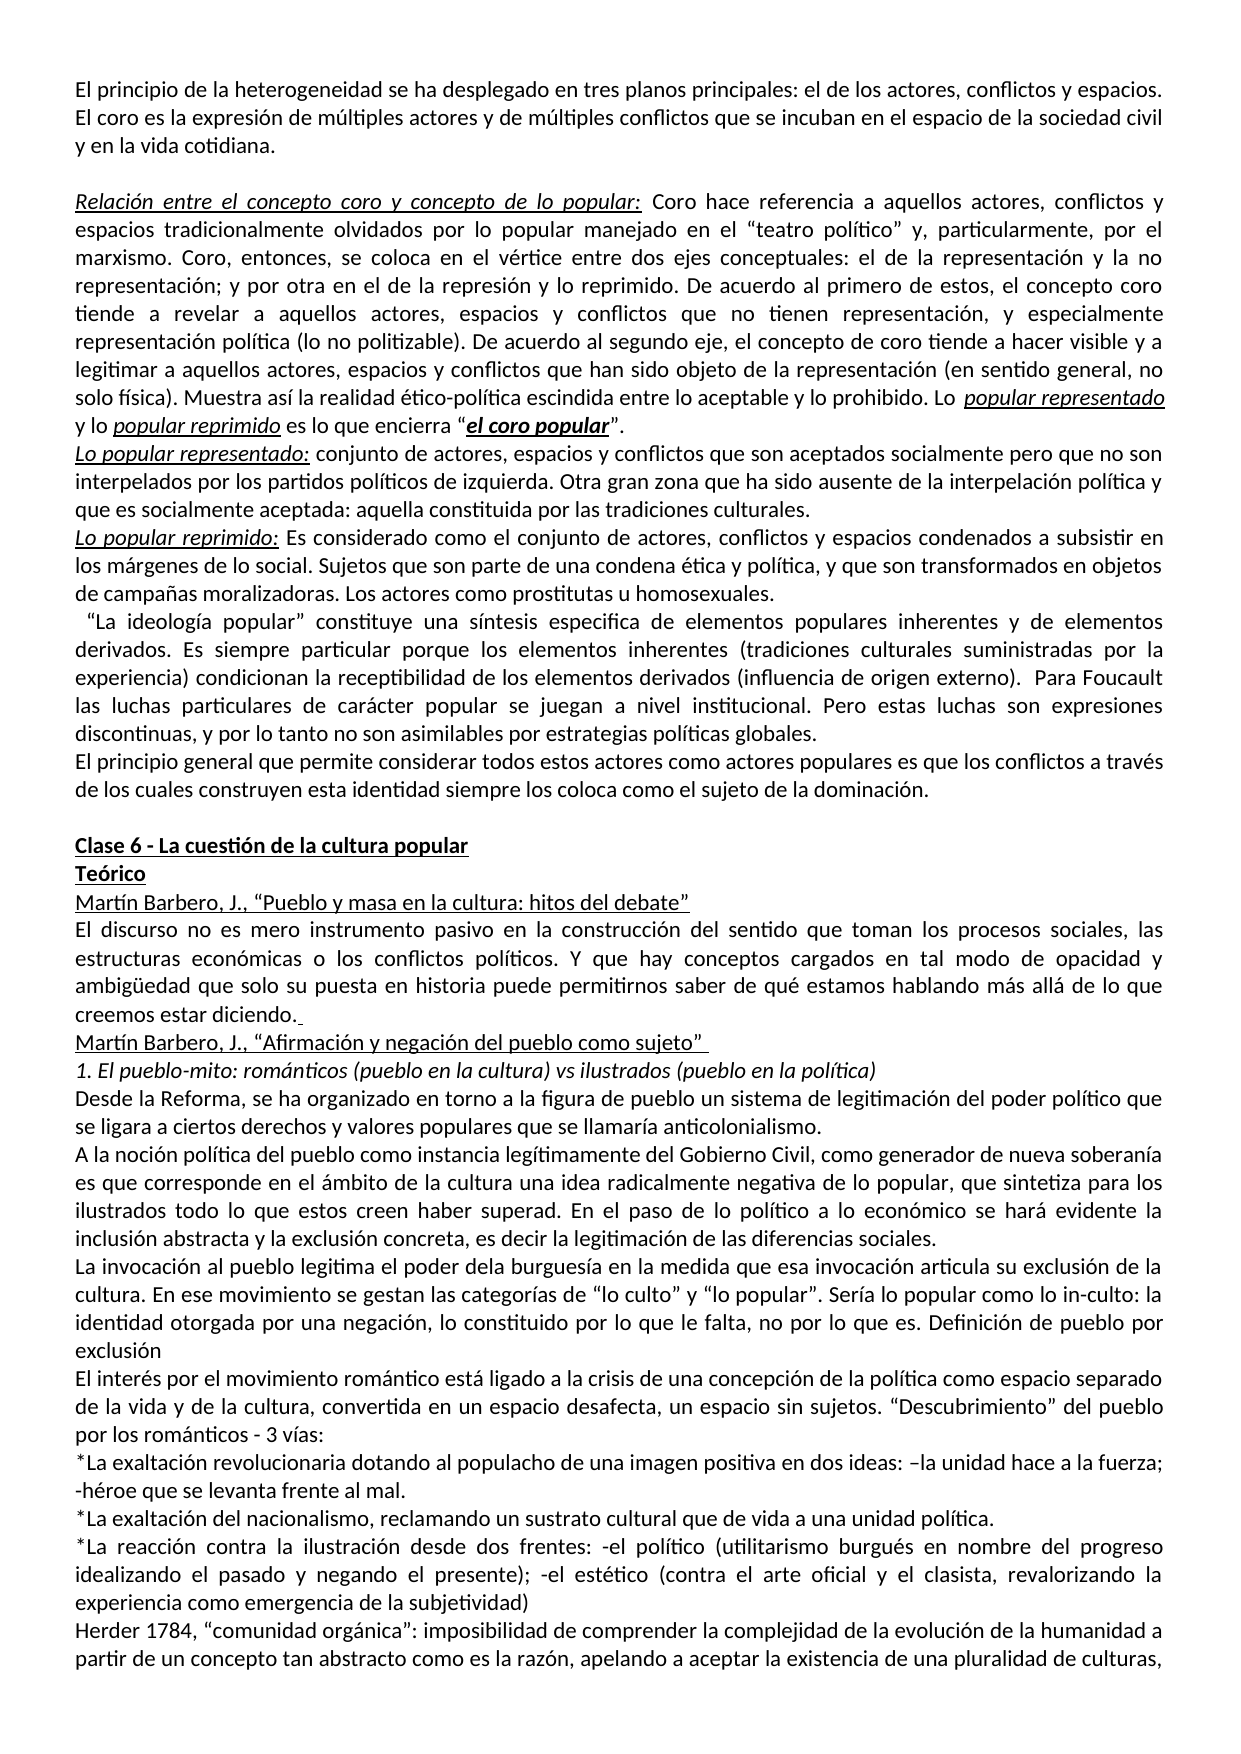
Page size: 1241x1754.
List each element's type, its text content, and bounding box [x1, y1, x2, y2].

text El interés por el movimiento romántico está ligado a la crisis de una concepción de la política como espacio separado de la vida y de la cultura, convertida en un espacio desafecta, un espacio sin sujetos. “Descubrimiento” del pueblo por los románticos - 3 vías: [75, 1364, 1165, 1448]
text 1. El pueblo-mito: románticos (pueblo en la cultura) vs ilustrados (pueblo en la política) [75, 1056, 1165, 1084]
text Martín Barbero, J., “Afirmación y negación del pueblo como sujeto” [75, 1028, 1165, 1056]
text El principio de la heterogeneidad se ha desplegado en tres planos principales: el de los actores, conflictos y espacios. El coro es la expresión de múltiples actores y de múltiples conflictos que se incuban en el espacio de la sociedad civil y en la vida cotidiana. [75, 75, 1165, 159]
text Teórico [75, 859, 1165, 888]
text *La reacción contra la ilustración desde dos frentes: -el político (utilitarismo burgués en nombre del progreso idealizando el pasado y negando el presente); -el estético (contra el arte oficial y el clasista, revalorizando la experiencia como emergencia de la subjetividad) [75, 1532, 1165, 1616]
text A la noción política del pueblo como instancia legítimamente del Gobierno Civil, como generador de nueva soberanía es que corresponde en el ámbito de la cultura una idea radicalmente negativa de lo popular, que sintetiza para los ilustrados todo lo que estos creen haber superad. En el paso de lo político a lo económico se hará evidente la inclusión abstracta y la exclusión concreta, es decir la legitimación de las diferencias sociales. [75, 1140, 1165, 1252]
text Lo popular representado: conjunto de actores, espacios y conflictos que son aceptados socialmente pero que no son interpelados por los partidos políticos de izquierda. Otra gran zona que ha sido ausente de la interpelación política y que es socialmente aceptada: aquella constituida por las tradiciones culturales. [75, 439, 1165, 523]
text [75, 1616, 1165, 1672]
text Lo popular reprimido: Es considerado como el conjunto de actores, conflictos y espacios condenados a subsistir en los márgenes de lo social. Sujetos que son parte de una condena ética y política, y que son transformados en objetos de campañas moralizadoras. Los actores como prostitutas u homosexuales. [75, 523, 1165, 607]
text Martín Barbero, J., “Pueblo y masa en la cultura: hitos del debate” [75, 888, 1165, 916]
text La invocación al pueblo legitima el poder dela burguesía en la medida que esa invocación articula su exclusión de la cultura. En ese movimiento se gestan las categorías de “lo culto” y “lo popular”. Sería lo popular como lo in-culto: la identidad otorgada por una negación, lo constituido por lo que le falta, no por lo que es. Definición de pueblo por exclusión [75, 1252, 1165, 1364]
text El discurso no es mero instrumento pasivo en la construcción del sentido que toman los procesos sociales, las estructuras económicas o los conflictos políticos. Y que hay conceptos cargados en tal modo de opacidad y ambigüedad que solo su puesta en historia puede permitirnos saber de qué estamos hablando más allá de lo que creemos estar diciendo. [75, 916, 1165, 1028]
text *La exaltación revolucionaria dotando al populacho de una imagen positiva en dos ideas: –la unidad hace a la fuerza; -héroe que se levanta frente al mal. [75, 1448, 1165, 1504]
text *La exaltación del nacionalismo, reclamando un sustrato cultural que de vida a una unidad política. [75, 1504, 1165, 1532]
text “La ideología popular” constituye una síntesis especifica de elementos populares inherentes y de elementos derivados. Es siempre particular porque los elementos inherentes (tradiciones culturales suministradas por la experiencia) condicionan la receptibilidad de los elementos derivados (influencia de origen externo). Para Foucault las luchas particulares de carácter popular se juegan a nivel institucional. Pero estas luchas son expresiones discontinuas, y por lo tanto no son asimilables por estrategias políticas globales. [75, 607, 1165, 747]
text Desde la Reforma, se ha organizado en torno a la figura de pueblo un sistema de legitimación del poder político que se ligara a ciertos derechos y valores populares que se llamaría anticolonialismo. [75, 1084, 1165, 1140]
text El principio general que permite considerar todos estos actores como actores populares es que los conflictos a través de los cuales construyen esta identidad siempre los coloca como el sujeto de la dominación. [75, 747, 1165, 803]
text Relación entre el concepto coro y concepto de lo popular: Coro hace referencia a aquellos actores, conflictos y espacios tradicionalmente olvidados por lo popular manejado en el “teatro político” y, particularmente, por el marxismo. Coro, entonces, se coloca en el vértice entre dos ejes conceptuales: el de la representación y la no representación; y por otra en el de la represión y lo reprimido. De acuerdo al primero de estos, el concepto coro tiende a revelar a aquellos actores, espacios y conflictos que no tienen representación, y especialmente representación política (lo no politizable). De acuerdo al segundo eje, el concepto de coro tiende a hacer visible y a legitimar a aquellos actores, espacios y conflictos que han sido objeto de la representación (en sentido general, no solo física). Muestra así la realidad ético-política escindida entre lo aceptable y lo prohibido. Lo popular representado y lo popular reprimido es lo que encierra “el coro popular”. [75, 187, 1165, 439]
text Clase 6 - La cuestión de la cultura popular [75, 832, 1165, 859]
